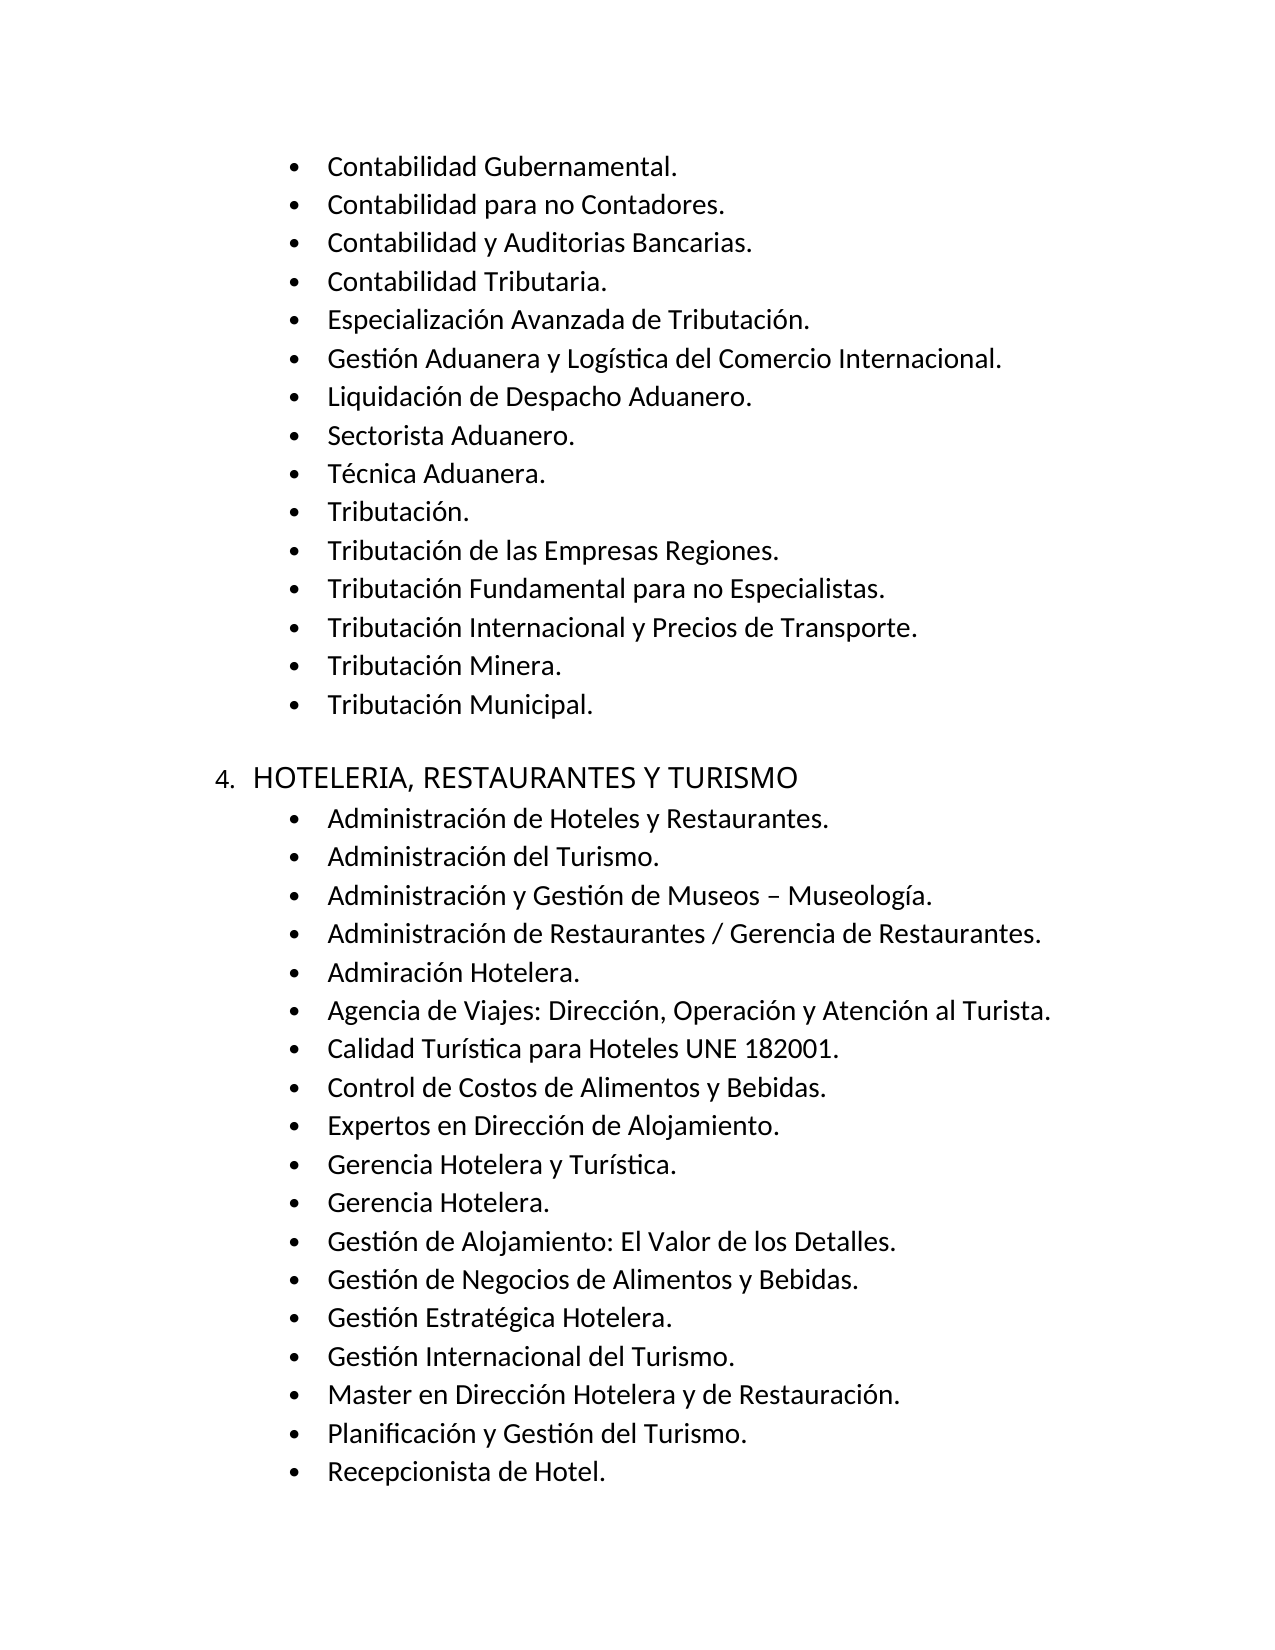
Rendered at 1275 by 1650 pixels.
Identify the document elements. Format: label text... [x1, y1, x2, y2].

list Control de Costos de Alimentos y Bebidas. [290, 1069, 1098, 1104]
list Tributación Minera. [290, 647, 1098, 683]
list Master en Dirección Hotelera y de Restauración. [290, 1376, 1098, 1412]
list Admiración Hotelera. [290, 954, 1098, 989]
list Gestión Internacional del Turismo. [290, 1338, 1098, 1374]
list Gestión de Alojamiento: El Valor de los Detalles. [290, 1223, 1098, 1258]
list Sectorista Aduanero. [290, 417, 1098, 452]
list Calidad Turística para Hoteles UNE 182001. [290, 1031, 1098, 1066]
list Gerencia Hotelera y Turística. [290, 1146, 1098, 1181]
list Contabilidad para no Contadores. [290, 186, 1098, 222]
list Tributación Internacional y Precios de Transporte. [290, 609, 1098, 644]
list Administración de Restaurantes / Gerencia de Restaurantes. [290, 915, 1098, 951]
list Administración y Gestión de Museos – Museología. [290, 877, 1098, 912]
list Tributación Fundamental para no Especialistas. [290, 570, 1098, 606]
list Liquidación de Despacho Aduanero. [290, 378, 1098, 414]
list Administración de Hoteles y Restaurantes. [290, 800, 1098, 836]
list Recepcionista de Hotel. [290, 1453, 1098, 1489]
list Técnica Aduanera. [290, 455, 1098, 491]
list HOTELERIA, RESTAURANTES Y TURISMO [215, 757, 1098, 797]
list Planificación y Gestión del Turismo. [290, 1415, 1098, 1451]
list Agencia de Viajes: Dirección, Operación y Atención al Turista. [290, 992, 1098, 1028]
list Gestión Estratégica Hotelera. [290, 1299, 1098, 1335]
list Gestión Aduanera y Logística del Comercio Internacional. [290, 340, 1098, 375]
list Tributación de las Empresas Regiones. [290, 532, 1098, 568]
list Tributación Municipal. [290, 686, 1098, 721]
list Especialización Avanzada de Tributación. [290, 301, 1098, 337]
list Gerencia Hotelera. [290, 1184, 1098, 1220]
list Contabilidad Gubernamental. [290, 148, 1098, 183]
list Expertos en Dirección de Alojamiento. [290, 1107, 1098, 1143]
list Tributación. [290, 493, 1098, 529]
list Contabilidad y Auditorias Bancarias. [290, 224, 1098, 260]
list Gestión de Negocios de Alimentos y Bebidas. [290, 1261, 1098, 1297]
list Administración del Turismo. [290, 838, 1098, 874]
list Contabilidad Tributaria. [290, 263, 1098, 298]
